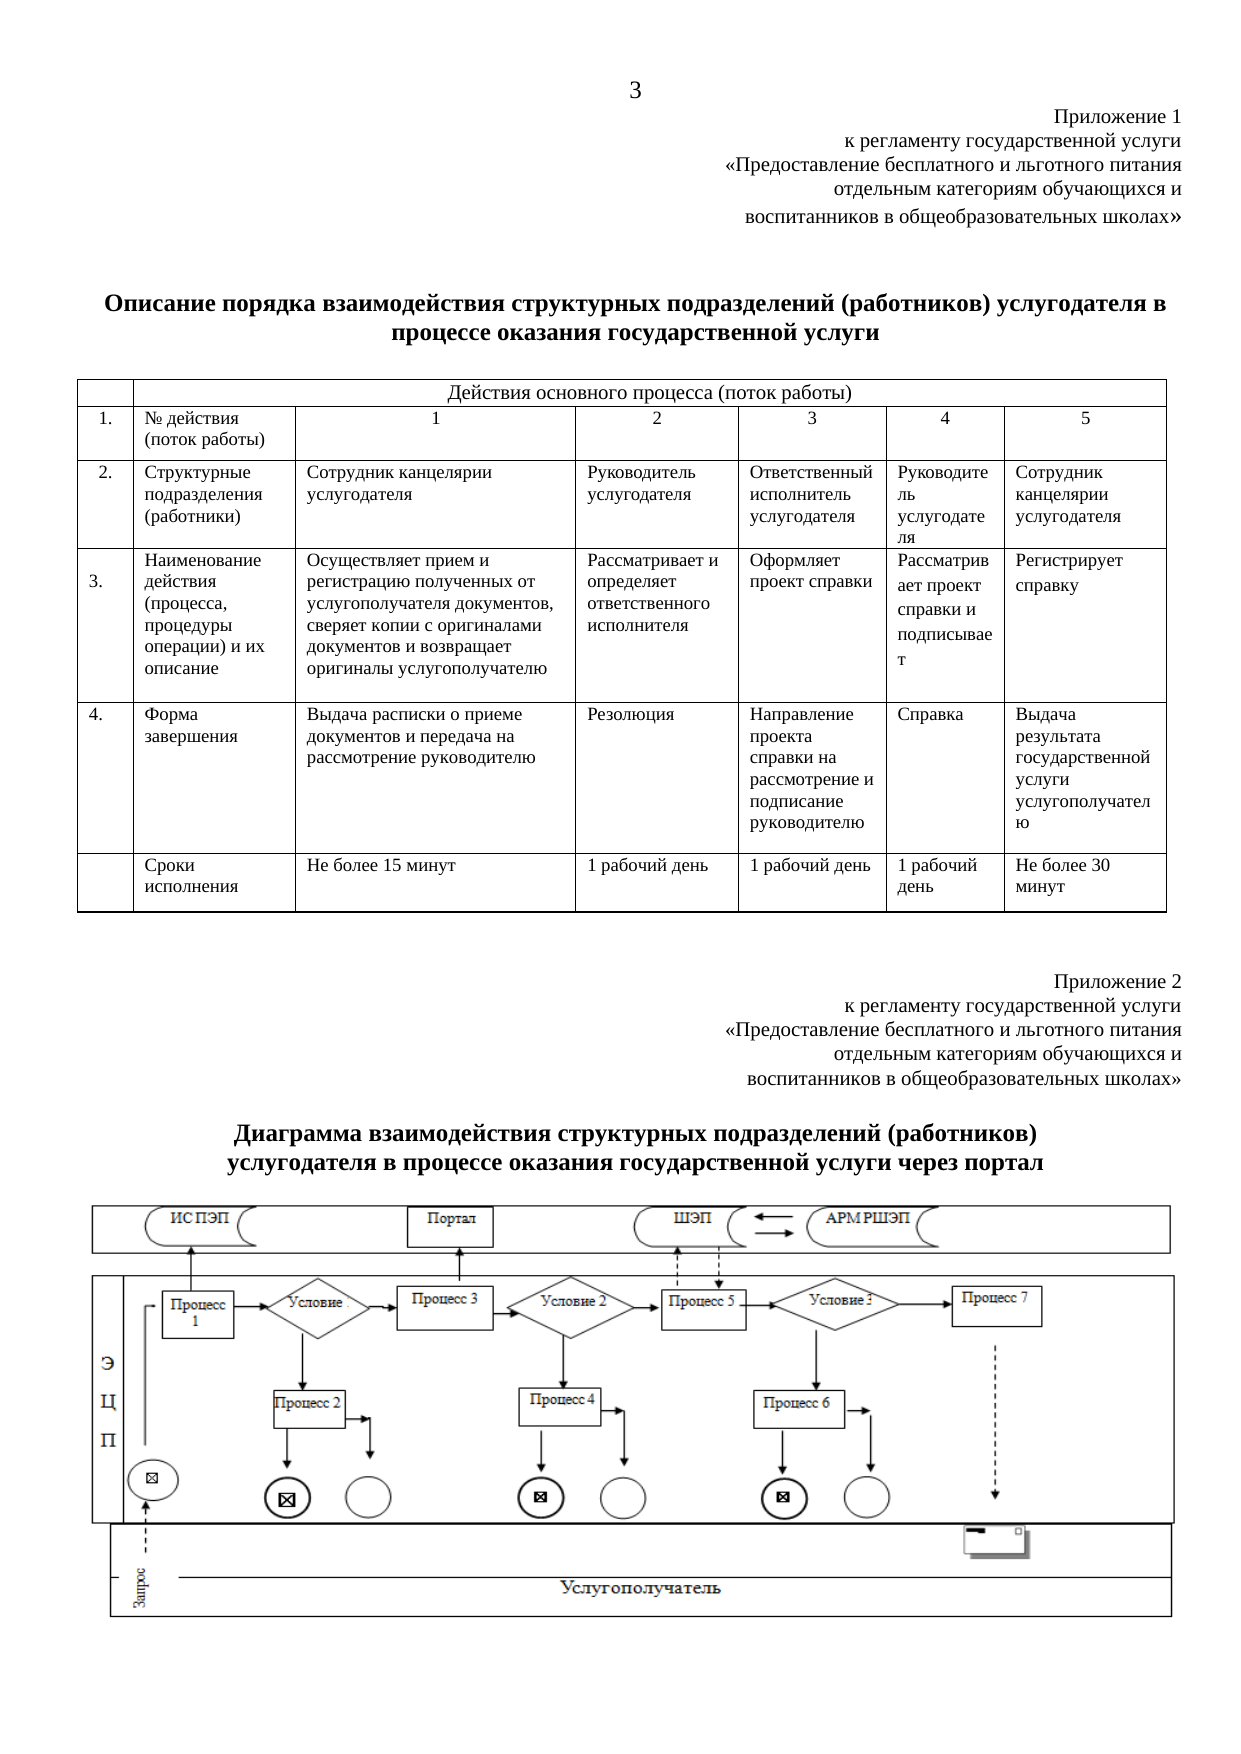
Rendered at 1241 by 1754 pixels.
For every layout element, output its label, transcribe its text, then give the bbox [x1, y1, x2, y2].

table_cell 2. [78, 461, 133, 548]
table_cell 1 [296, 407, 575, 460]
table_cell Наименование действия (процесса, процедуры операции) и их описание [134, 549, 295, 702]
text отдельным категориям обучающихся и [89, 176, 1182, 200]
table_cell 1 рабочий день [739, 854, 886, 911]
text услугодателя в процессе оказания государственной услуги через портал [89, 1147, 1182, 1176]
table_cell Направление проекта справки на рассмотрение и подписание руководителю [739, 703, 886, 852]
text воспитанников в общеобразовательных школах» [89, 1065, 1182, 1089]
text Приложение 1 [89, 104, 1182, 128]
table_cell [78, 854, 133, 911]
table_cell 2 [576, 407, 738, 460]
table_cell Сотрудник канцелярии услугодателя [1005, 461, 1166, 548]
table_cell 3 [739, 407, 886, 460]
text отдельным категориям обучающихся и [89, 1041, 1182, 1065]
text «Предоставление бесплатного и льготного питания [89, 152, 1182, 176]
picture [88, 1203, 1184, 1629]
table_cell Руководитель услугодателя [887, 461, 1004, 548]
table_cell Справка [887, 703, 1004, 852]
table_cell Сроки исполнения [134, 854, 295, 911]
table_cell 4 [887, 407, 1004, 460]
table_cell Рассматривает проект справки и подписывает [887, 549, 1004, 702]
table_cell 1 рабочий день [887, 854, 1004, 911]
text к регламенту государственной услуги [89, 128, 1182, 152]
table_cell Резолюция [576, 703, 738, 852]
table_cell Руководитель услугодателя [576, 461, 738, 548]
table_cell 1 рабочий день [576, 854, 738, 911]
table_cell 5 [1005, 407, 1166, 460]
text «Предоставление бесплатного и льготного питания [89, 1017, 1182, 1041]
table_header [78, 380, 133, 406]
table_cell Структурные подразделения (работники) [134, 461, 295, 548]
table_cell 3. [78, 549, 133, 702]
table_cell Не более 15 минут [296, 854, 575, 911]
table_cell Ответственный исполнитель услугодателя [739, 461, 886, 548]
table_cell 4. [78, 703, 133, 852]
table_cell Рассматривает и определяет ответственного исполнителя [576, 549, 738, 702]
table_cell Форма завершения [134, 703, 295, 852]
text Описание порядка взаимодействия структурных подразделений (работников) услугодателя в процессе оказания государственной услуги [89, 288, 1182, 346]
table_cell Оформляет проект справки [739, 549, 886, 702]
table_cell Сотрудник канцелярии услугодателя [296, 461, 575, 548]
text к регламенту государственной услуги [89, 993, 1182, 1017]
table_cell Регистрирует справку [1005, 549, 1166, 702]
table_cell 1. [78, 407, 133, 460]
table_header Действия основного процесса (поток работы) [134, 380, 1166, 406]
table_cell Осуществляет прием и регистрацию полученных от услугополучателя документов, сверяет копии с оригиналами документов и возвращает оригиналы услугополучателю [296, 549, 575, 702]
table_cell Выдача результата государственной услуги услугополучателю [1005, 703, 1166, 852]
text Диаграмма взаимодействия структурных подразделений (работников) [89, 1118, 1182, 1147]
text Приложение 2 [89, 969, 1182, 993]
table_cell № действия (поток работы) [134, 407, 295, 460]
table_cell Не более 30 минут [1005, 854, 1166, 911]
table_cell Выдача расписки о приеме документов и передача на рассмотрение руководителю [296, 703, 575, 852]
text воспитанников в общеобразовательных школах» [89, 200, 1182, 229]
